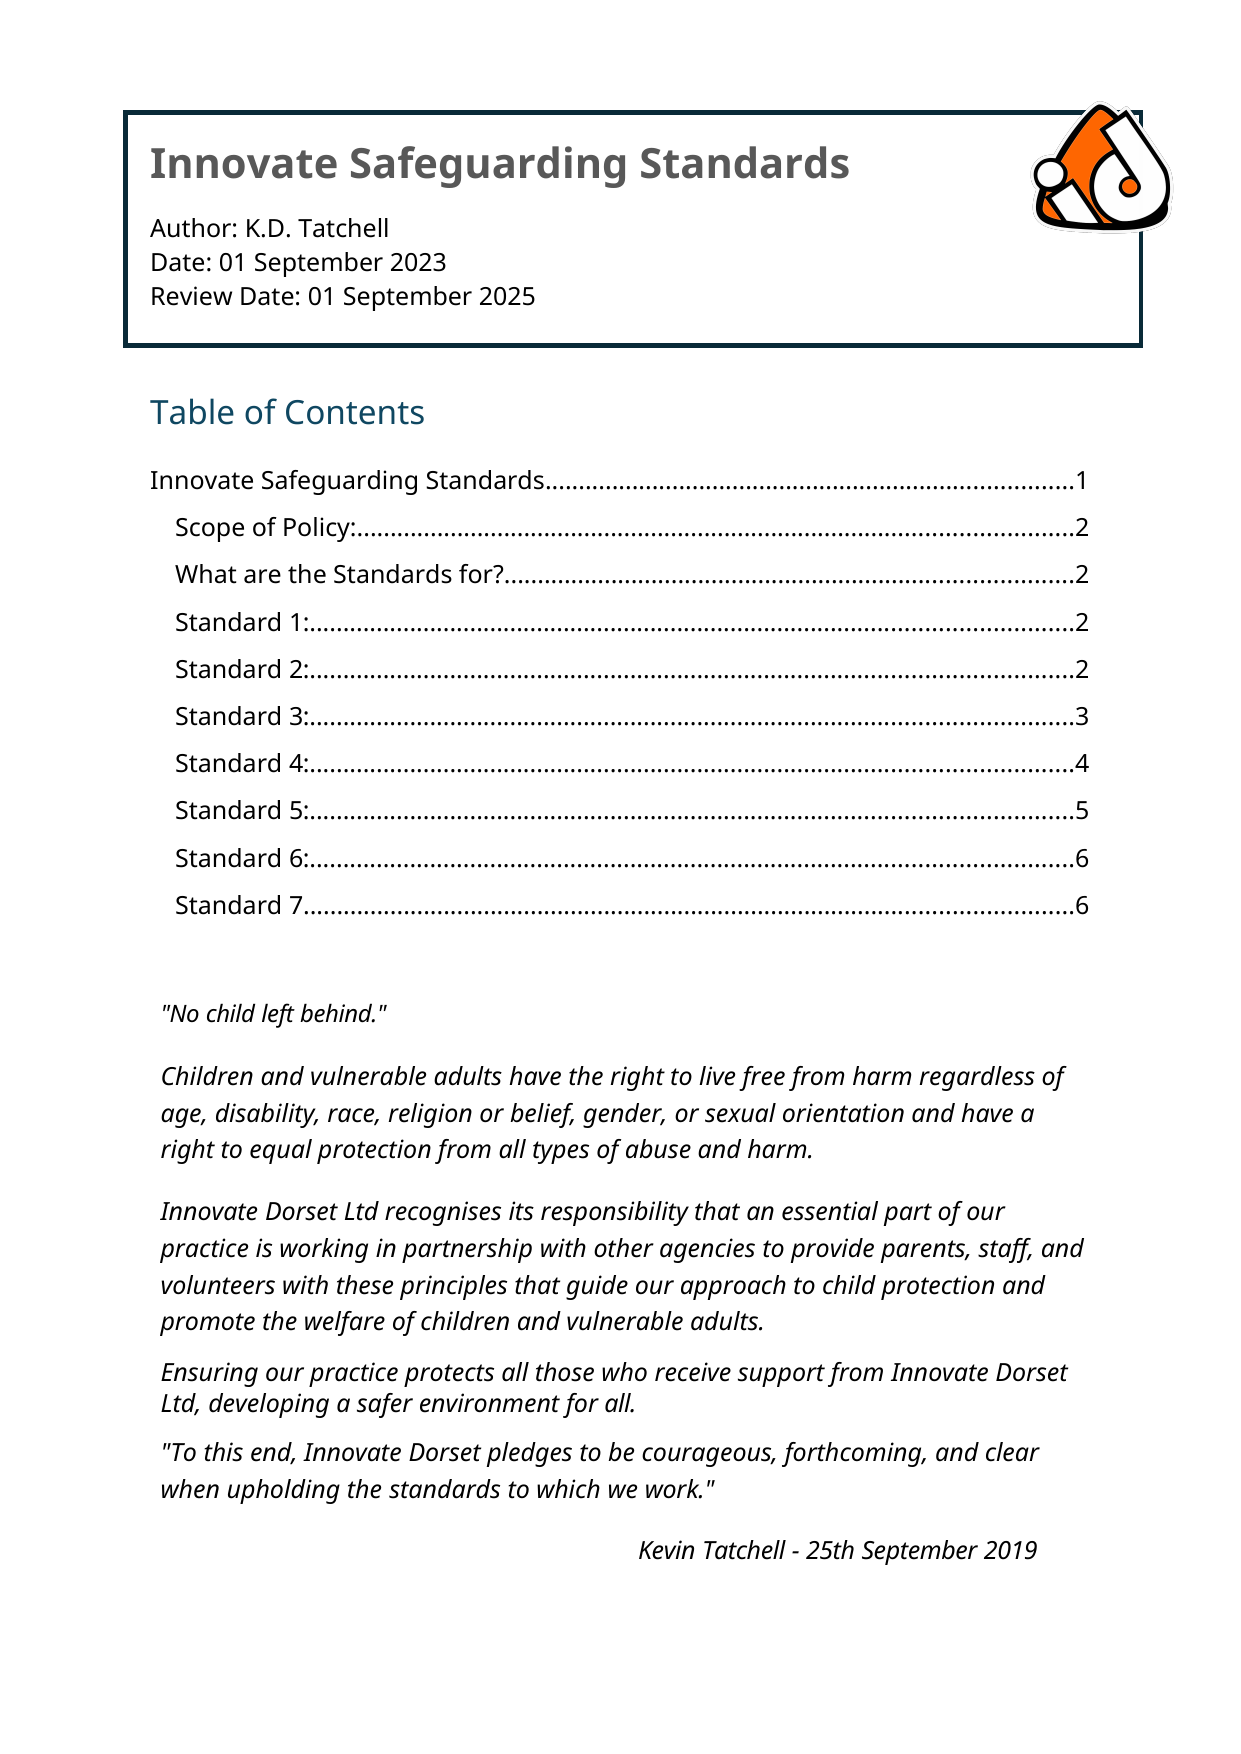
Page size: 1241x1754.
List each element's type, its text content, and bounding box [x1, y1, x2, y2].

picture [1030, 95, 1174, 239]
text "No child left behind." [160, 996, 1090, 1029]
text Kevin Tatchell - 25th September 2019 [150, 1532, 1041, 1566]
text Children and vulnerable adults have the right to live free from harm regardless of age, disability, race, religion or belief, gender, or sexual orientation and have a right to equal protection from all types of abuse and harm. [160, 1059, 1077, 1166]
text Date: [150, 244, 1090, 279]
subtitle Innovate Safeguarding Standards [150, 150, 1030, 186]
text Innovate Dorset Ltd recognises its responsibility that an essential part of our practice is working in partnership with other agencies to provide parents, staff, and volunteers with these principles that guide our approach to child protection and promote the welfare of children and vulnerable adults. [160, 1194, 1090, 1338]
text Review Date: [150, 279, 1090, 313]
text Author: [150, 211, 1090, 244]
text Ensuring our practice protects all those who receive support from Innovate Dorset Ltd, developing a safer environment for all. [160, 1357, 1090, 1418]
text "To this end, Innovate Dorset pledges to be courageous, forthcoming, and clear when upholding the standards to which we work." [160, 1435, 1090, 1506]
